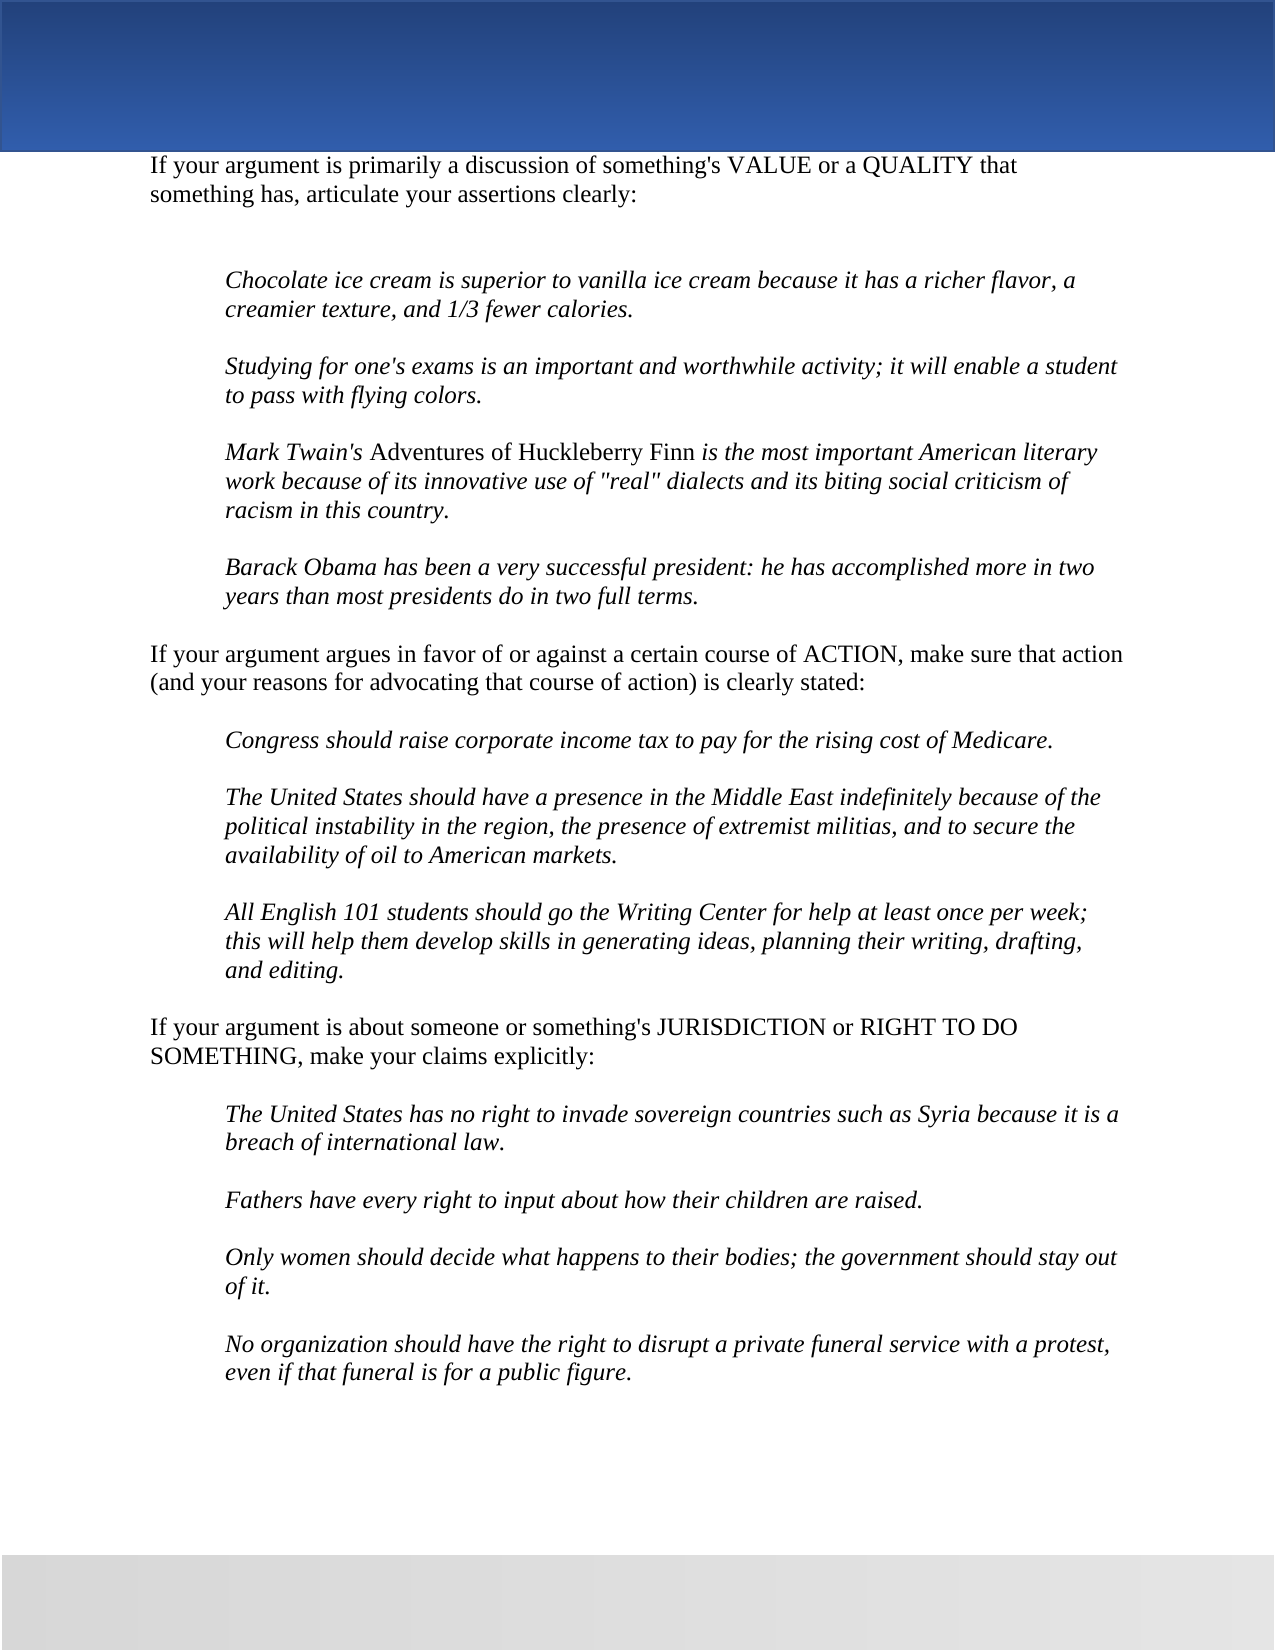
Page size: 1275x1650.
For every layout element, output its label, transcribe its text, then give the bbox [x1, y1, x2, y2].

text Chocolate ice cream is superior to vanilla ice cream because it has a richer flavor, a creamier texture, and 1/3 fewer calories. [225, 236, 1125, 351]
text Mark Twain's Adventures of Huckleberry Finn is the most important American literary work because of its innovative use of "real" dialects and its biting social criticism of racism in this country. [225, 437, 1125, 552]
text Barack Obama has been a very successful president: he has accomplished more in two years than most presidents do in two full terms. [225, 552, 1125, 610]
text All English 101 students should go the Writing Center for help at least once per week; this will help them develop skills in generating ideas, planning their writing, drafting, and editing. [225, 897, 1125, 984]
text The United States should have a presence in the Middle East indefinitely because of the political instability in the region, the presence of extremist militias, and to secure the availability of oil to American markets. [225, 782, 1125, 897]
text Studying for one's exams is an important and worthwhile activity; it will enable a student to pass with flying colors. [225, 351, 1125, 437]
text If your argument is primarily a discussion of something's VALUE or a QUALITY that something has, articulate your assertions clearly: [150, 150, 1125, 207]
text Only women should decide what happens to their bodies; the government should stay out of it. [225, 1242, 1125, 1329]
text Congress should raise corporate income tax to pay for the rising cost of Medicare. [225, 725, 1125, 782]
text If your argument is about someone or something's JURISDICTION or RIGHT TO DO SOMETHING, make your claims explicitly: [150, 1012, 1125, 1070]
text If your argument argues in favor of or against a certain course of ACTION, make sure that action (and your reasons for advocating that course of action) is clearly stated: [150, 639, 1125, 696]
text Fathers have every right to input about how their children are raised. [225, 1185, 1125, 1242]
text The United States has no right to invade sovereign countries such as Syria because it is a breach of international law. [225, 1099, 1125, 1185]
text No organization should have the right to disrupt a private funeral service with a protest, even if that funeral is for a public figure. [225, 1329, 1125, 1386]
